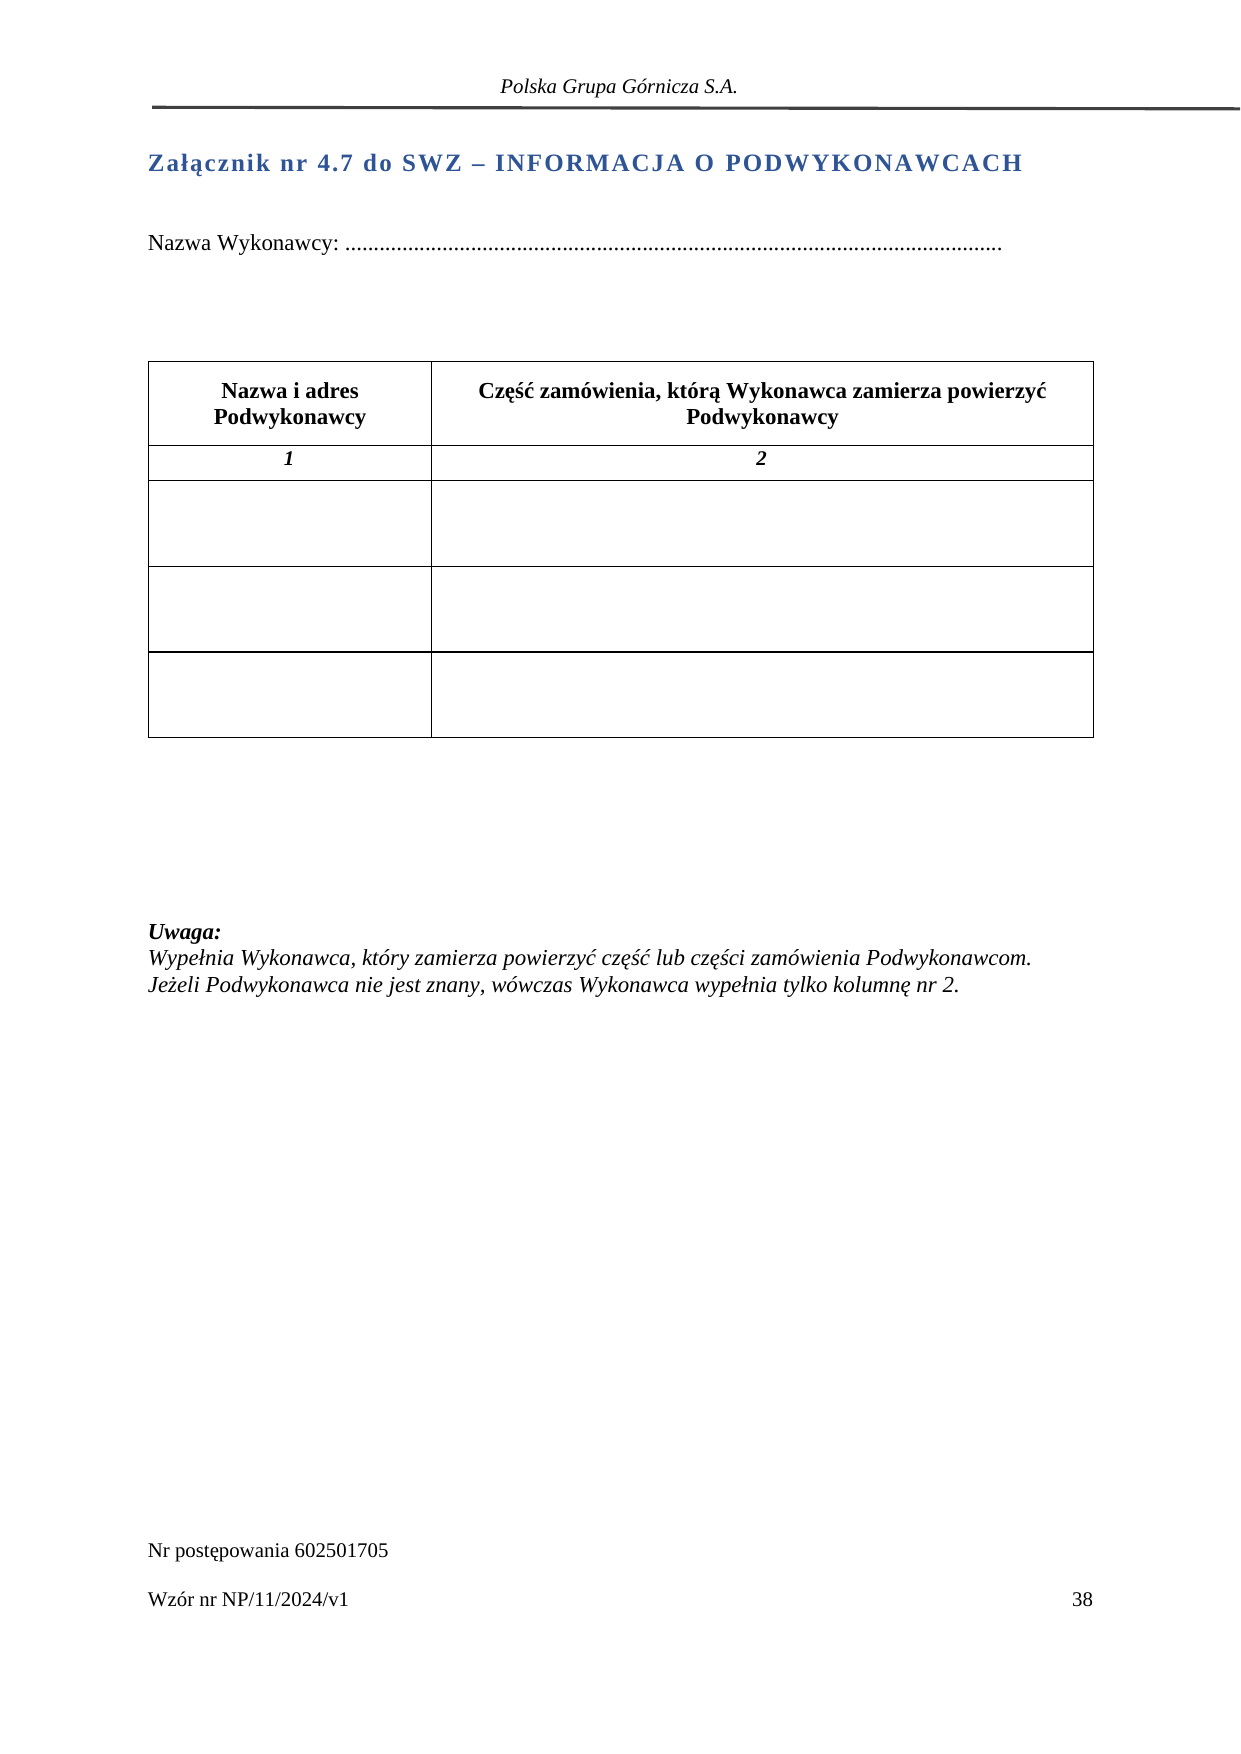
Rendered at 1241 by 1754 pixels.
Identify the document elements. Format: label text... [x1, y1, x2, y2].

table_cell [432, 481, 1093, 566]
table_cell [432, 653, 1093, 737]
text Załącznik nr 4.7 do SWZ – INFORMACJA O PODWYKONAWCACH [148, 148, 1093, 176]
text Uwaga: [148, 918, 1093, 944]
text Jeżeli Podwykonawca nie jest znany, wówczas Wykonawca wypełnia tylko kolumnę nr 2. [148, 971, 1093, 997]
table_cell [432, 567, 1093, 651]
table_cell [149, 567, 431, 651]
text Nazwa Wykonawcy: ................................................................................................................... [148, 229, 1093, 255]
table_cell 1 [149, 446, 431, 480]
table_header Nazwa i adres Podwykonawcy [149, 362, 431, 445]
table_cell [149, 481, 431, 566]
table_cell [149, 653, 431, 737]
text Wypełnia Wykonawca, który zamierza powierzyć część lub części zamówienia Podwykonawcom. [148, 944, 1093, 971]
table_cell 2 [432, 446, 1093, 480]
table_header Część zamówienia, którą Wykonawca zamierza powierzyć Podwykonawcy [432, 362, 1093, 445]
